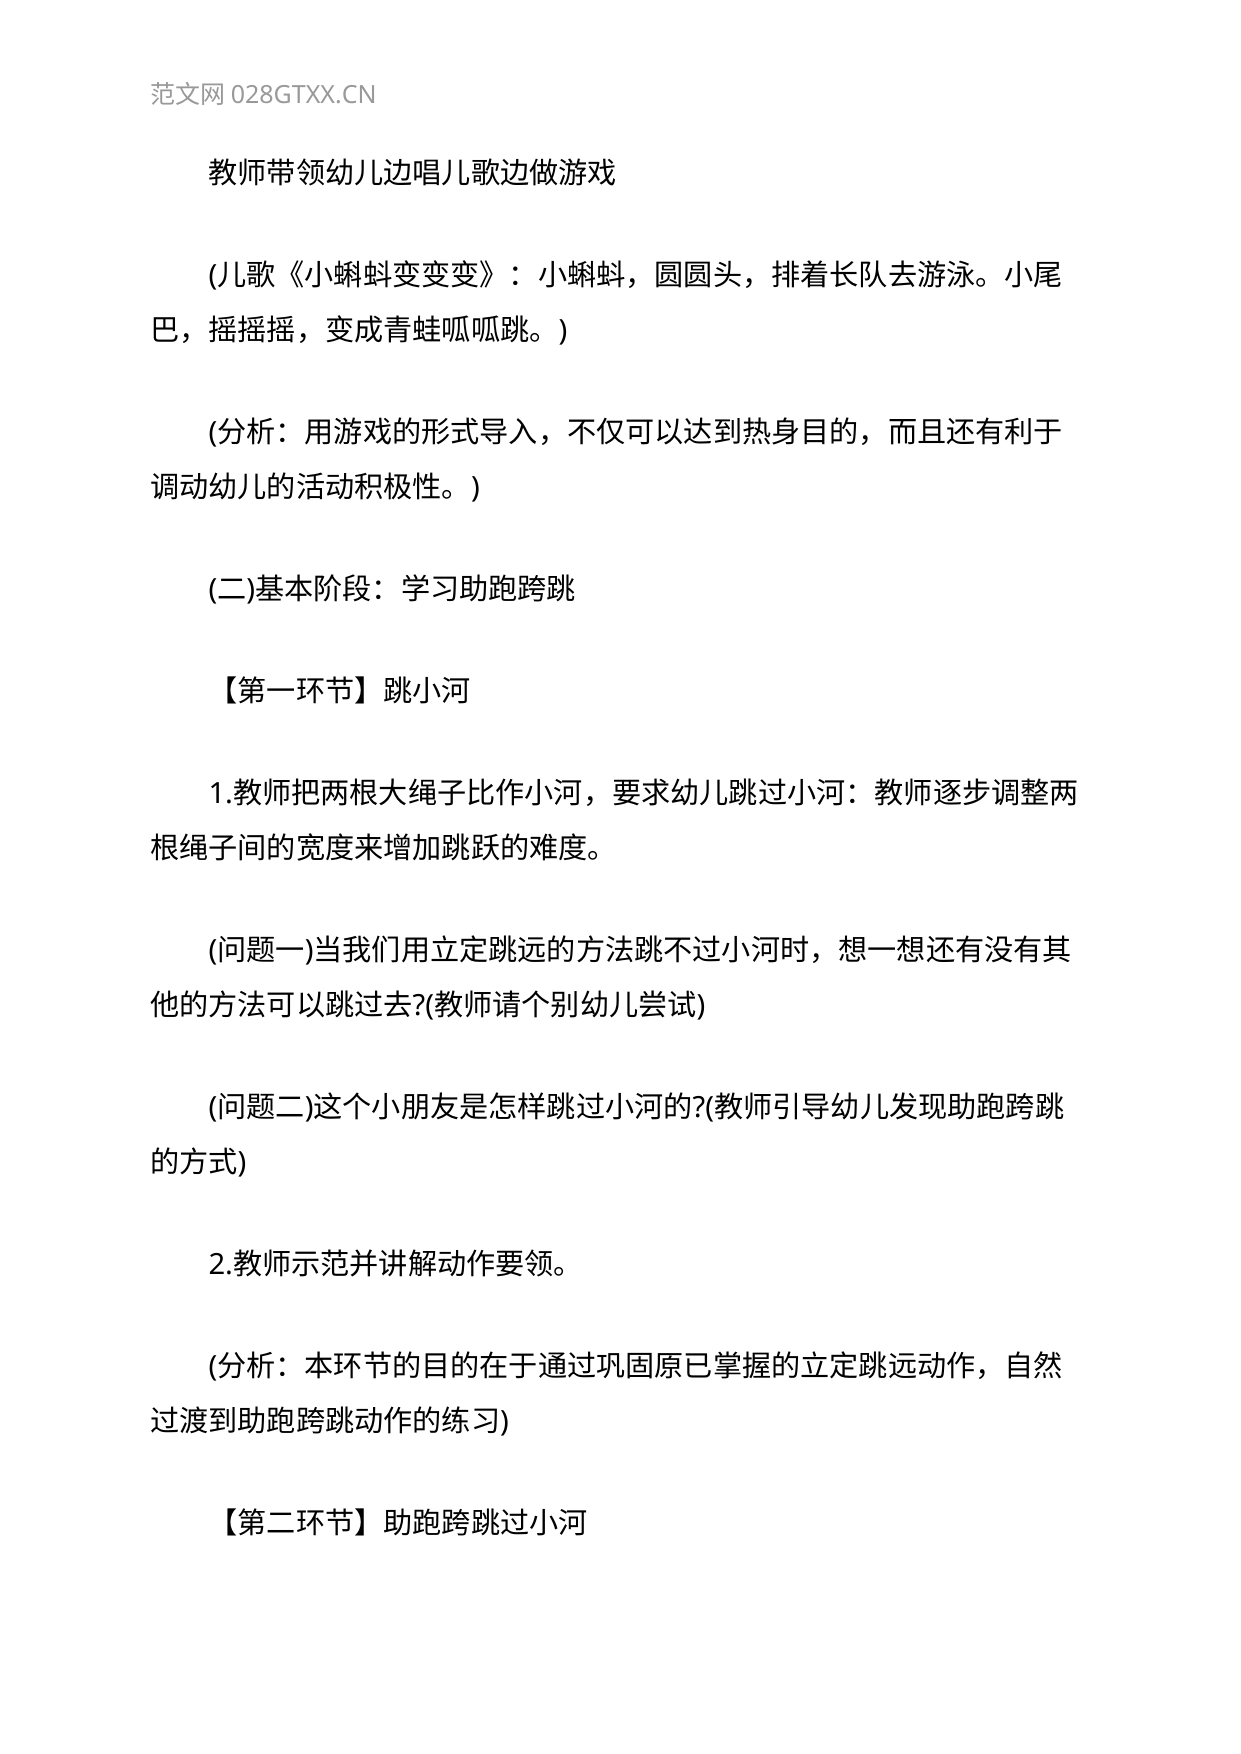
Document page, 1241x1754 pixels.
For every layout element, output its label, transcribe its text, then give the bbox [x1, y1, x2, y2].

text (儿歌《小蝌蚪变变变》：小蝌蚪，圆圆头，排着长队去游泳。小尾巴，摇摇摇，变成青蛙呱呱跳。) [150, 252, 1090, 349]
text 【第一环节】跳小河 [150, 668, 1090, 710]
text (二)基本阶段：学习助跑跨跳 [150, 566, 1090, 608]
text 2.教师示范并讲解动作要领。 [150, 1240, 1090, 1283]
text (分析：本环节的目的在于通过巩固原已掌握的立定跳远动作，自然过渡到助跑跨跳动作的练习) [150, 1342, 1090, 1439]
text 教师带领幼儿边唱儿歌边做游戏 [150, 150, 1090, 192]
text (分析：用游戏的形式导入，不仅可以达到热身目的，而且还有利于调动幼儿的活动积极性。) [150, 409, 1090, 506]
text (问题一)当我们用立定跳远的方法跳不过小河时，想一想还有没有其他的方法可以跳过去?(教师请个别幼儿尝试) [150, 926, 1090, 1024]
text 1.教师把两根大绳子比作小河，要求幼儿跳过小河：教师逐步调整两根绳子间的宽度来增加跳跃的难度。 [150, 769, 1090, 867]
text 【第二环节】助跑跨跳过小河 [150, 1499, 1090, 1541]
text (问题二)这个小朋友是怎样跳过小河的?(教师引导幼儿发现助跑跨跳的方式) [150, 1083, 1090, 1181]
